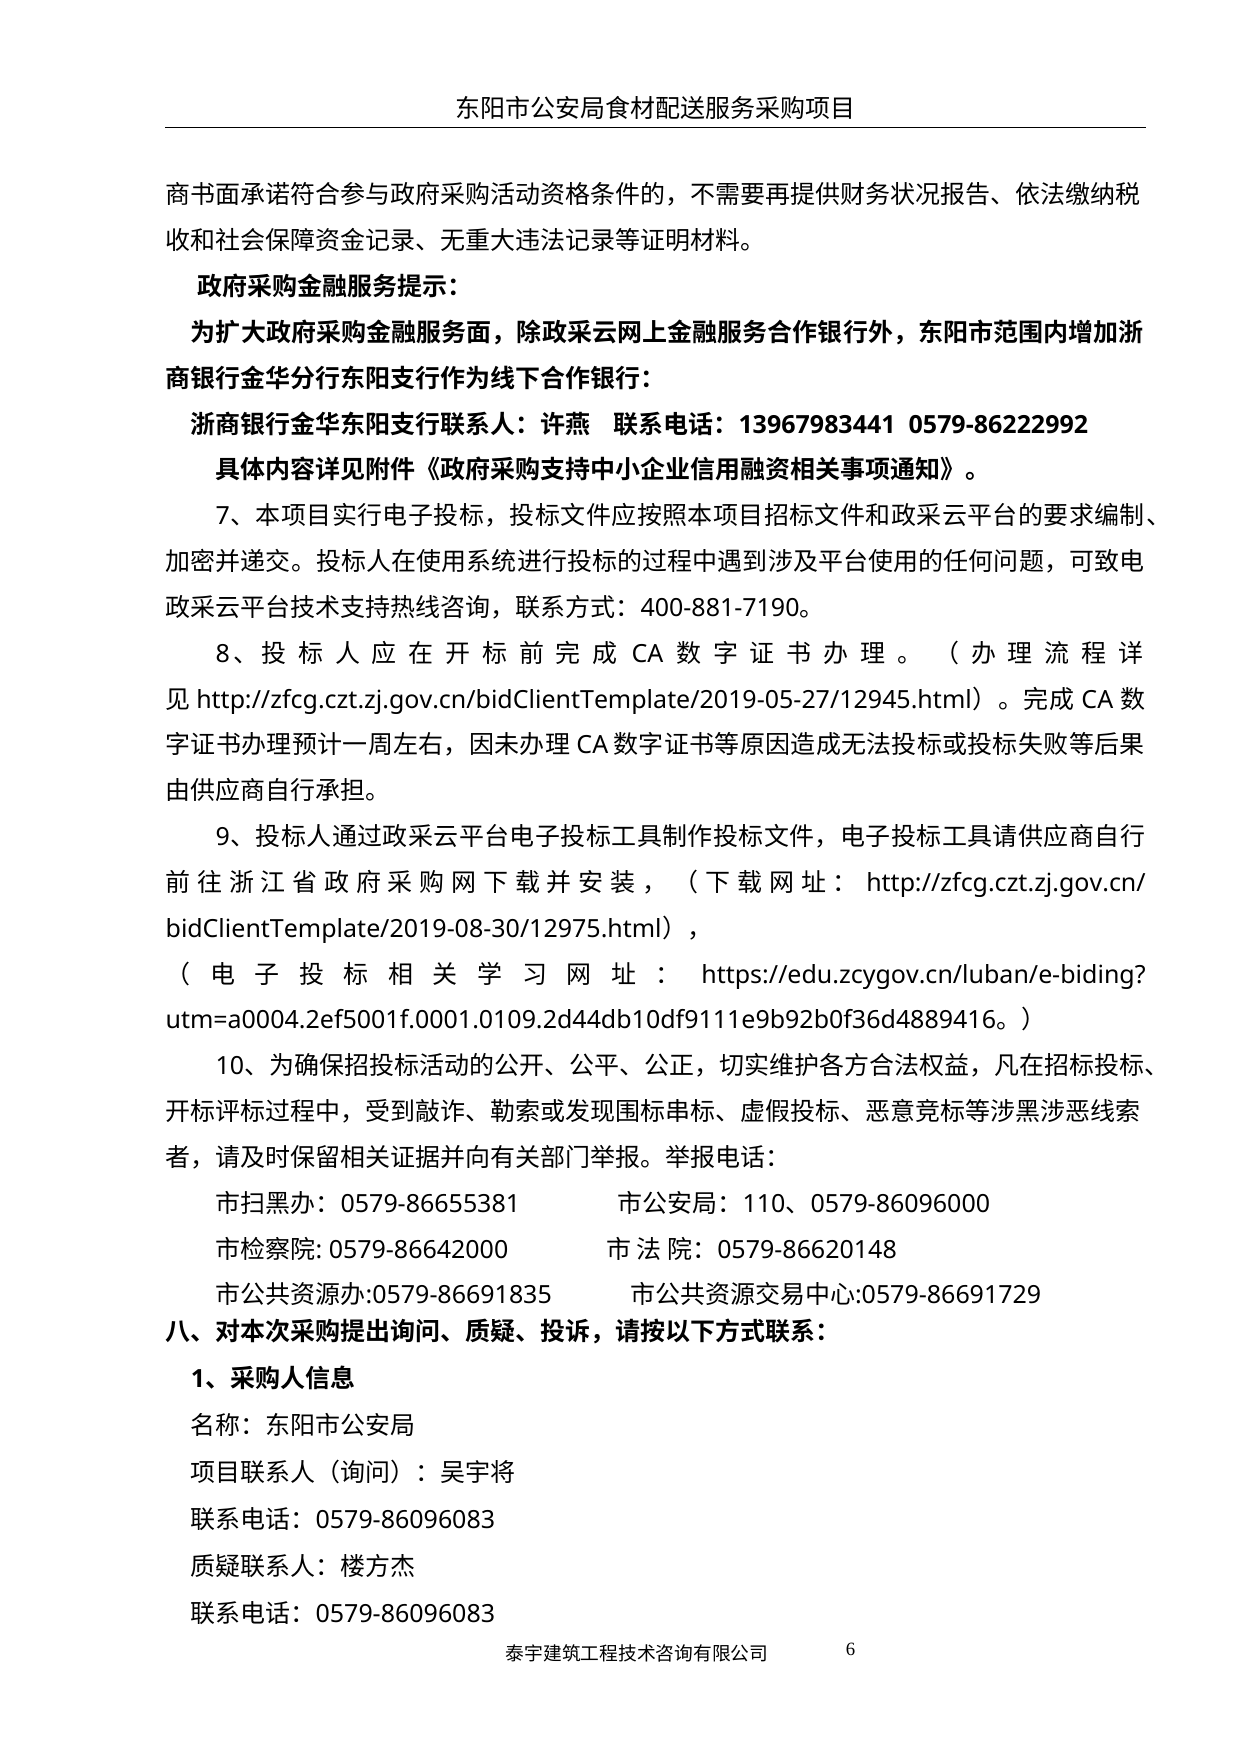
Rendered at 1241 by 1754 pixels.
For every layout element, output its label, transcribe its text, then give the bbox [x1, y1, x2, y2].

text 市公共资源办:0579-86691835 市公共资源交易中心:0579-86691729 [165, 1265, 1146, 1311]
text （ 电 子 投 标 相 关 学 习 网 址 ： https://edu.zcygov.cn/luban/e-biding?utm=a0004.2ef5001f.0001.0109.2d44db10df9111e9b92b0f36d4889416。） [165, 944, 1146, 1036]
text 8、投 标 人 应 在 开 标 前 完 成 CA 数 字 证 书 办 理 。 （ 办 理 流 程 详 见http://zfcg.czt.zj.gov.cn/bidClientTemplate/2019-05-27/12945.html）。完成 CA 数字证书办理预计一周左右，因未办理CA数字证书等原因造成无法投标或投标失败等后果由供应商自行承担。 [165, 624, 1146, 807]
list 八、对本次采购提出询问、质疑、投诉，请按以下方式联系： [165, 1311, 1146, 1347]
text 7、本项目实行电子投标，投标文件应按照本项目招标文件和政采云平台的要求编制、加密并递交。投标人在使用系统进行投标的过程中遇到涉及平台使用的任何问题，可致电政采云平台技术支持热线咨询，联系方式：400-881-7190。 [165, 486, 1146, 624]
text 9、投标人通过政采云平台电子投标工具制作投标文件，电子投标工具请供应商自行前往浙江省政府采购网下载并安装，（下载网址：http://zfcg.czt.zj.gov.cn/bidClientTemplate/2019-08-30/12975.html）， [165, 807, 1146, 944]
text 质疑联系人：楼方杰 [165, 1547, 1146, 1583]
text 市检察院: 0579-86642000 市 法 院：0579-86620148 [165, 1219, 1146, 1265]
text 市扫黑办：0579-86655381 市公安局：110、0579-86096000 [165, 1174, 1146, 1219]
text 为扩大政府采购金融服务面，除政采云网上金融服务合作银行外，东阳市范围内增加浙商银行金华分行东阳支行作为线下合作银行： [165, 303, 1146, 394]
text 1、采购人信息 [165, 1358, 1146, 1394]
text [165, 165, 1146, 257]
text 10、为确保招投标活动的公开、公平、公正，切实维护各方合法权益，凡在招标投标、开标评标过程中，受到敲诈、勒索或发现围标串标、虚假投标、恶意竞标等涉黑涉恶线索者，请及时保留相关证据并向有关部门举报。举报电话： [165, 1036, 1146, 1174]
text 具体内容详见附件《政府采购支持中小企业信用融资相关事项通知》。 [165, 440, 1146, 486]
text 联系电话：0579-86096083 [165, 1499, 1146, 1536]
text 项目联系人（询问）：吴宇将 [165, 1452, 1146, 1489]
text 政府采购金融服务提示： [165, 257, 1146, 303]
text 名称：东阳市公安局 [165, 1405, 1146, 1442]
text 联系电话：0579-86096083 [165, 1594, 1146, 1630]
text 浙商银行金华东阳支行联系人：许燕 联系电话：13967983441 0579-86222992 [165, 394, 1146, 440]
